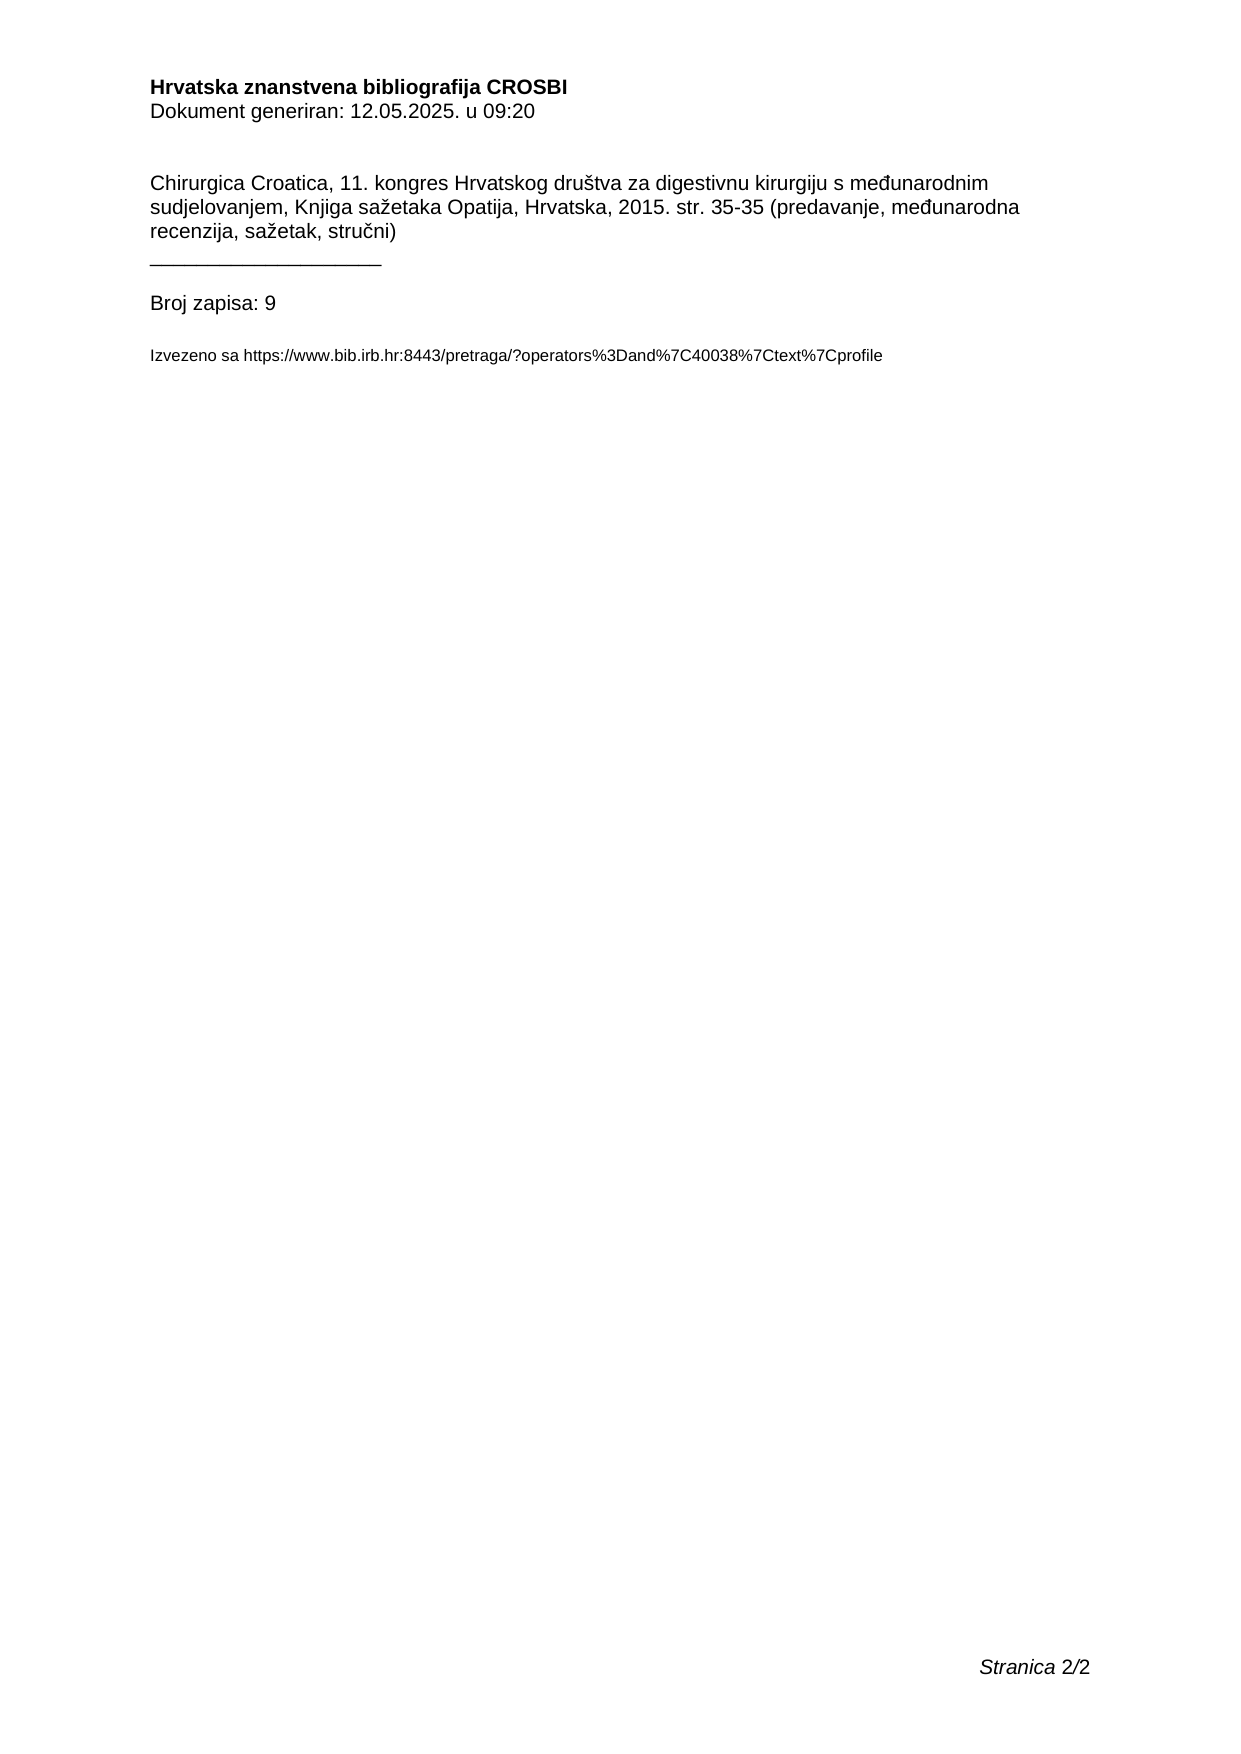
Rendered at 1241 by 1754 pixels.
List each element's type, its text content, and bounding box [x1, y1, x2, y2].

text Izvezeno sa https://www.bib.irb.hr:8443/pretraga/?operators%3Dand%7C40038%7Ctext%7Cprofile [150, 346, 1090, 365]
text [150, 171, 1090, 243]
text Broj zapisa: 9 [150, 291, 1090, 315]
text ____________________ [150, 243, 1090, 267]
